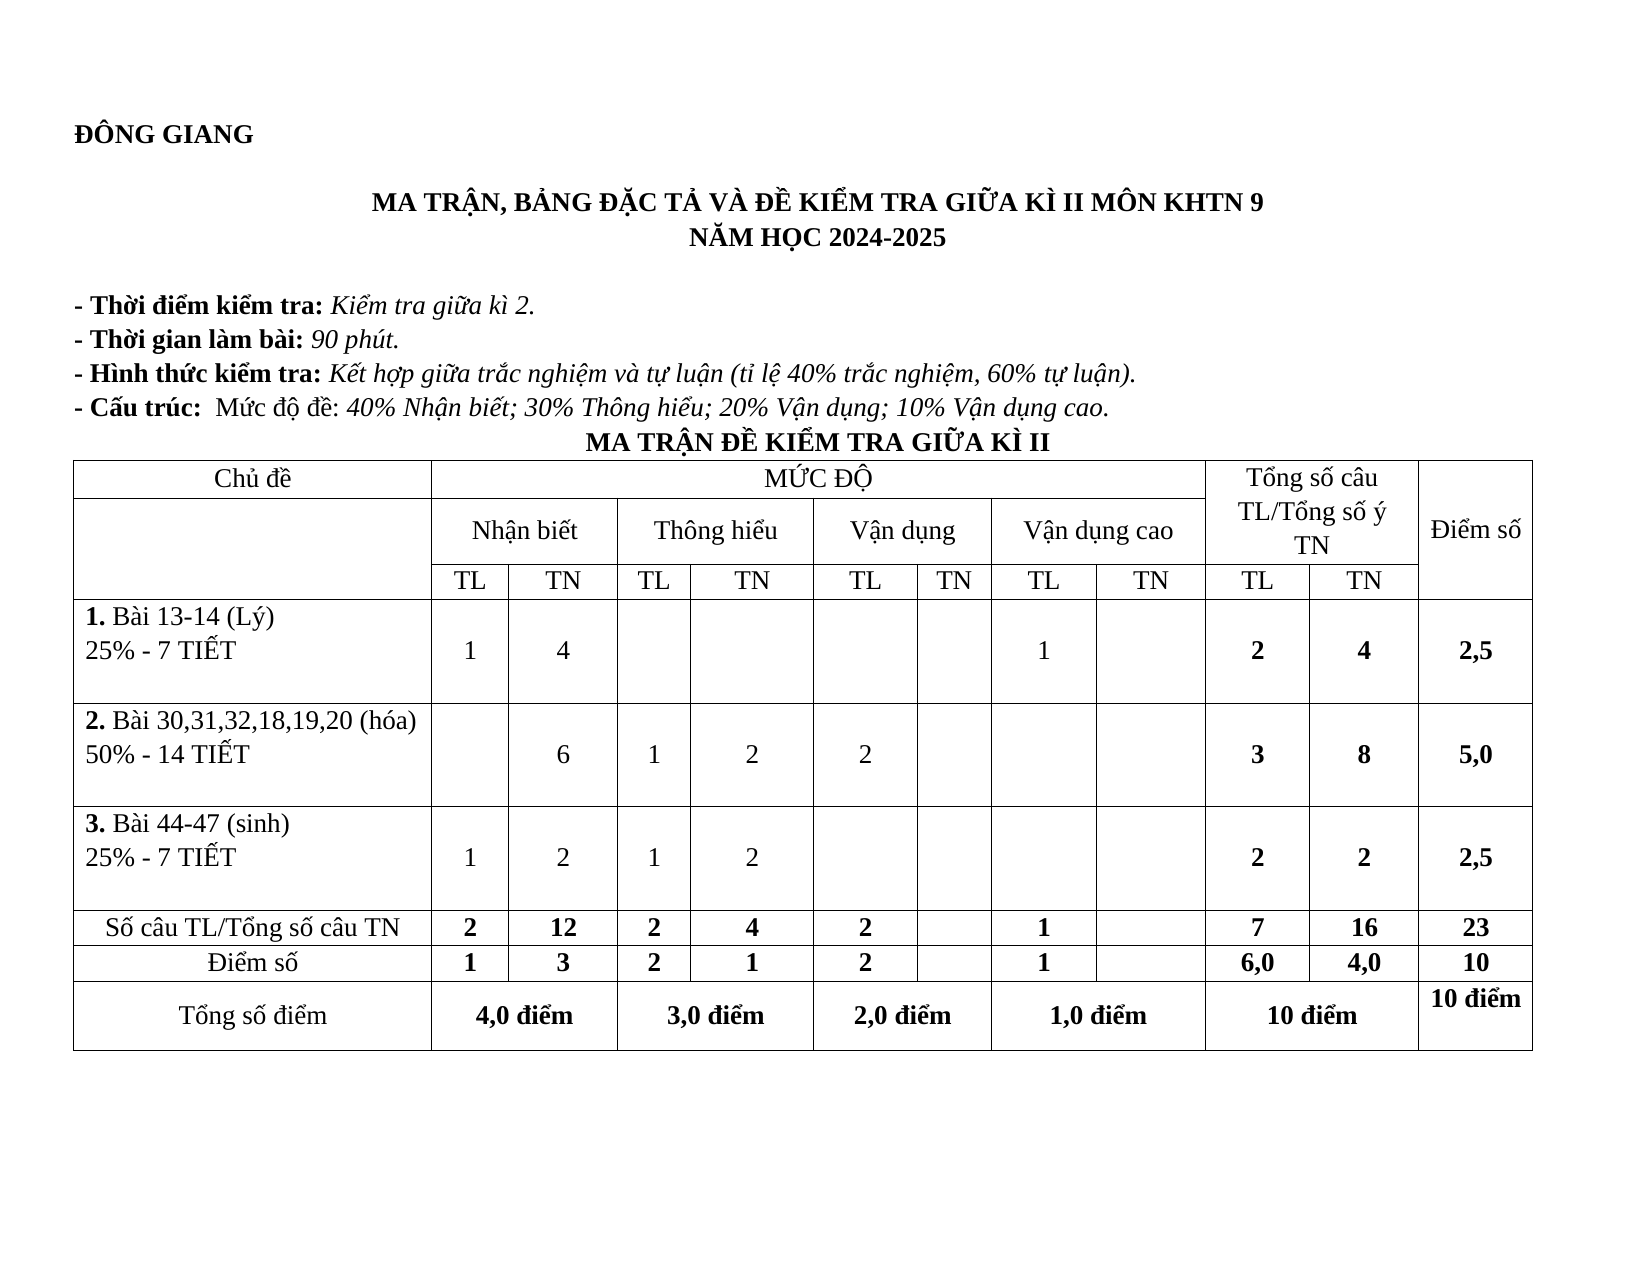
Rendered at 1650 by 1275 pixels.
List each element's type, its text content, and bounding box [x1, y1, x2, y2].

table_cell 23 [1419, 911, 1532, 945]
table_cell 6 [509, 704, 617, 806]
table_cell 6,0 [1206, 946, 1309, 981]
table_cell 5,0 [1419, 704, 1532, 806]
table_cell TL [992, 565, 1096, 599]
table_cell 1 [992, 911, 1096, 945]
table_cell Vận dụng cao [992, 499, 1205, 564]
table_cell Số câu TL/Tổng số câu TN [74, 911, 431, 945]
table_cell [992, 704, 1096, 806]
table_cell 1 [691, 946, 813, 981]
table_cell 4,0 [1310, 946, 1418, 981]
table_cell [918, 946, 991, 981]
table_header MỨC ĐỘ [432, 461, 1205, 497]
table_cell [918, 600, 991, 703]
table_cell 2,0 điểm [814, 982, 991, 1050]
table_cell TN [509, 565, 617, 599]
table_cell 16 [1310, 911, 1418, 945]
table_cell [992, 807, 1096, 910]
table_cell [918, 704, 991, 806]
table_header Tổng số câu TL/Tổng số ý TN [1206, 461, 1418, 564]
table_cell 1. Bài 13-14 (Lý) 25% - 7 TIẾT [74, 600, 431, 703]
table_cell TN [1310, 565, 1418, 599]
table_cell [1097, 704, 1205, 806]
table_cell [1097, 946, 1205, 981]
table_cell [1097, 911, 1205, 945]
table_cell [432, 704, 508, 806]
text - Thời điểm kiểm tra: Kiểm tra giữa kì 2. [74, 289, 1561, 320]
table_cell [814, 807, 917, 910]
table_cell 4 [509, 600, 617, 703]
table_cell 3 [509, 946, 617, 981]
table_header Chủ đề [74, 461, 431, 497]
table_cell 2 [814, 911, 917, 945]
table_cell 2 [691, 807, 813, 910]
table_cell 1 [432, 600, 508, 703]
table_cell 2 [1206, 600, 1309, 703]
table_cell 10 [1419, 946, 1532, 981]
table_cell [814, 600, 917, 703]
table_cell 2 [1206, 807, 1309, 910]
table_cell 10 điểm [1419, 982, 1532, 1050]
table_cell 1 [992, 600, 1096, 703]
table_cell 4 [1310, 600, 1418, 703]
text MA TRẬN ĐỀ KIỂM TRA GIỮA KÌ II [74, 426, 1561, 457]
table_cell 1 [432, 946, 508, 981]
table_cell 4 [691, 911, 813, 945]
table_cell 3,0 điểm [618, 982, 813, 1050]
table_cell [691, 600, 813, 703]
table_cell 3 [1206, 704, 1309, 806]
text NĂM HỌC 2024-2025 [74, 221, 1561, 252]
table_cell 2 [432, 911, 508, 945]
table_cell 2. Bài 30,31,32,18,19,20 (hóa) 50% - 14 TIẾT [74, 704, 431, 806]
table_cell 2 [814, 946, 917, 981]
table_cell TL [1206, 565, 1309, 599]
table_cell TL [814, 565, 917, 599]
table_header Điểm số [1419, 461, 1532, 599]
table_cell [74, 499, 431, 599]
subtitle ĐÔNG GIANG [74, 118, 1561, 149]
table_cell 1 [992, 946, 1096, 981]
table_cell Điểm số [74, 946, 431, 981]
table_cell Thông hiểu [618, 499, 813, 564]
table_cell [1097, 600, 1205, 703]
table_cell 2 [691, 704, 813, 806]
table_cell TL [432, 565, 508, 599]
table_cell 10 điểm [1206, 982, 1418, 1050]
table_cell 2 [814, 704, 917, 806]
table_cell 7 [1206, 911, 1309, 945]
table_cell 2 [509, 807, 617, 910]
table_cell 2,5 [1419, 600, 1532, 703]
table_cell 4,0 điểm [432, 982, 617, 1050]
table_cell 2,5 [1419, 807, 1532, 910]
subtitle MA TRẬN, BẢNG ĐẶC TẢ VÀ ĐỀ KIỂM TRA GIỮA KÌ II MÔN KHTN 9 [74, 152, 1561, 218]
text - Hình thức kiểm tra: Kết hợp giữa trắc nghiệm và tự luận (tỉ lệ 40% trắc nghiệm, 60% tự luận). [74, 357, 1561, 388]
table_cell 3. Bài 44-47 (sinh) 25% - 7 TIẾT [74, 807, 431, 910]
table_cell 1 [618, 807, 690, 910]
table_cell TL [618, 565, 690, 599]
table_cell [1097, 807, 1205, 910]
table_cell TN [691, 565, 813, 599]
table_cell Vận dụng [814, 499, 991, 564]
table_cell 2 [618, 946, 690, 981]
table_cell Tổng số điểm [74, 982, 431, 1050]
table_cell [618, 600, 690, 703]
table_cell 8 [1310, 704, 1418, 806]
table_cell Nhận biết [432, 499, 617, 564]
table_cell [918, 807, 991, 910]
text - Cấu trúc: Mức độ đề: 40% Nhận biết; 30% Thông hiểu; 20% Vận dụng; 10% Vận dụng cao. [74, 391, 1561, 423]
text - Thời gian làm bài: 90 phút. [74, 323, 1561, 354]
table_cell 2 [1310, 807, 1418, 910]
table_cell [918, 911, 991, 945]
table_cell 2 [618, 911, 690, 945]
table_cell TN [918, 565, 991, 599]
table_cell TN [1097, 565, 1205, 599]
table_cell 1 [618, 704, 690, 806]
table_cell 12 [509, 911, 617, 945]
table_cell 1,0 điểm [992, 982, 1205, 1050]
table_cell 1 [432, 807, 508, 910]
